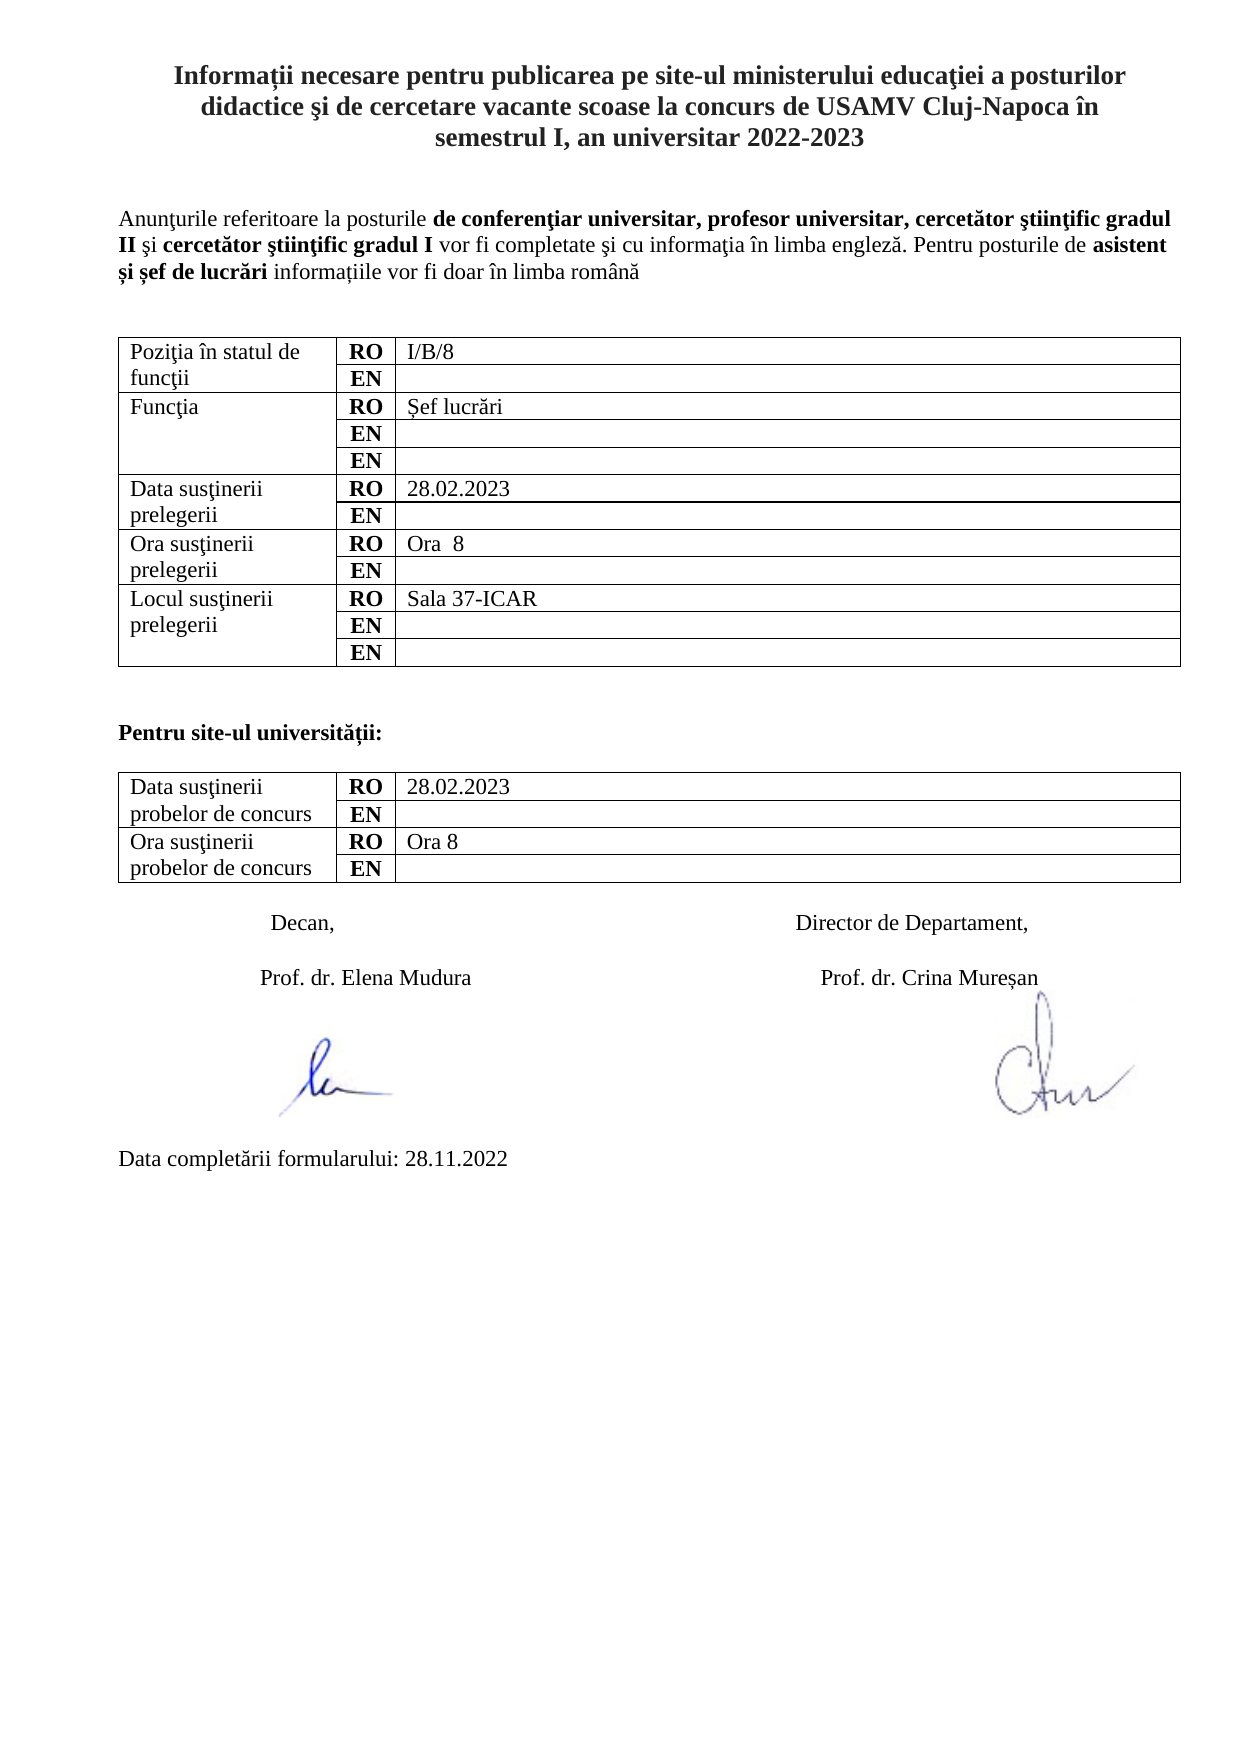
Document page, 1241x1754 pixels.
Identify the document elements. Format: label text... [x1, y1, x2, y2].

table_cell RO [337, 530, 395, 556]
table_cell Funcţia [119, 393, 336, 474]
text Anunţurile referitoare la posturile de conferenţiar universitar, profesor universitar, cercetător ştiinţific gradul II şi cercetător ştiinţific gradul I vor fi completate şi cu informaţia în limba engleză. Pentru posturile de asistent și șef de lucrări informațiile vor fi doar în limba română [118, 205, 1181, 284]
table_cell EN [337, 420, 395, 447]
table_cell Șef lucrări [396, 393, 1180, 419]
text Informații necesare pentru publicarea pe site-ul ministerului educaţiei a posturilor didactice şi de cercetare vacante scoase la concurs de USAMV Cluj-Napoca în [118, 59, 1181, 121]
table_cell EN [337, 612, 395, 638]
table_cell 28.02.2023 [396, 475, 1180, 501]
table_cell [396, 365, 1180, 392]
table_cell RO [337, 475, 395, 501]
text Data completării formularului: 28.11.2022 [118, 1145, 1181, 1171]
table_cell [396, 855, 407, 882]
table_cell Ora 8 [396, 530, 1180, 556]
table_cell Locul susţinerii prelegerii [119, 585, 336, 666]
text Prof. dr. Elena Mudura Prof. dr. Crina Mureșan [118, 963, 1181, 990]
text Decan, Director de Departament, [118, 909, 1181, 936]
table_cell EN [337, 448, 395, 474]
table_cell Sala 37-ICAR [396, 585, 1180, 611]
picture [994, 990, 1139, 1119]
picture [278, 1033, 399, 1119]
table_header RO [337, 338, 395, 364]
table_cell [396, 639, 1180, 666]
table_cell EN [337, 639, 395, 666]
table_cell [396, 420, 1180, 447]
table_cell [396, 801, 407, 827]
table_cell RO [337, 585, 395, 611]
table_cell Ora susţinerii prelegerii [119, 530, 336, 583]
table_cell Data susţinerii prelegerii [119, 475, 336, 529]
text Pentru site-ul universității: [118, 719, 1181, 746]
table_cell [396, 448, 1180, 474]
table_header Data susţinerii probelor de concurs [119, 773, 336, 827]
table_cell [396, 503, 1180, 529]
table_cell Ora susţinerii probelor de concurs [119, 828, 336, 882]
table_cell RO [337, 393, 395, 419]
table_cell [1169, 855, 1180, 882]
table_cell [1169, 801, 1180, 827]
table_cell EN [337, 503, 395, 529]
table_header I/B/8 [396, 338, 1180, 364]
table_cell EN [337, 557, 395, 583]
table_header Poziţia în statul de funcţii [119, 338, 336, 392]
table_cell [396, 557, 1180, 583]
table_cell EN [337, 365, 395, 392]
text semestrul I, an universitar 2022-2023 [118, 121, 1181, 152]
table_cell [396, 612, 1180, 638]
